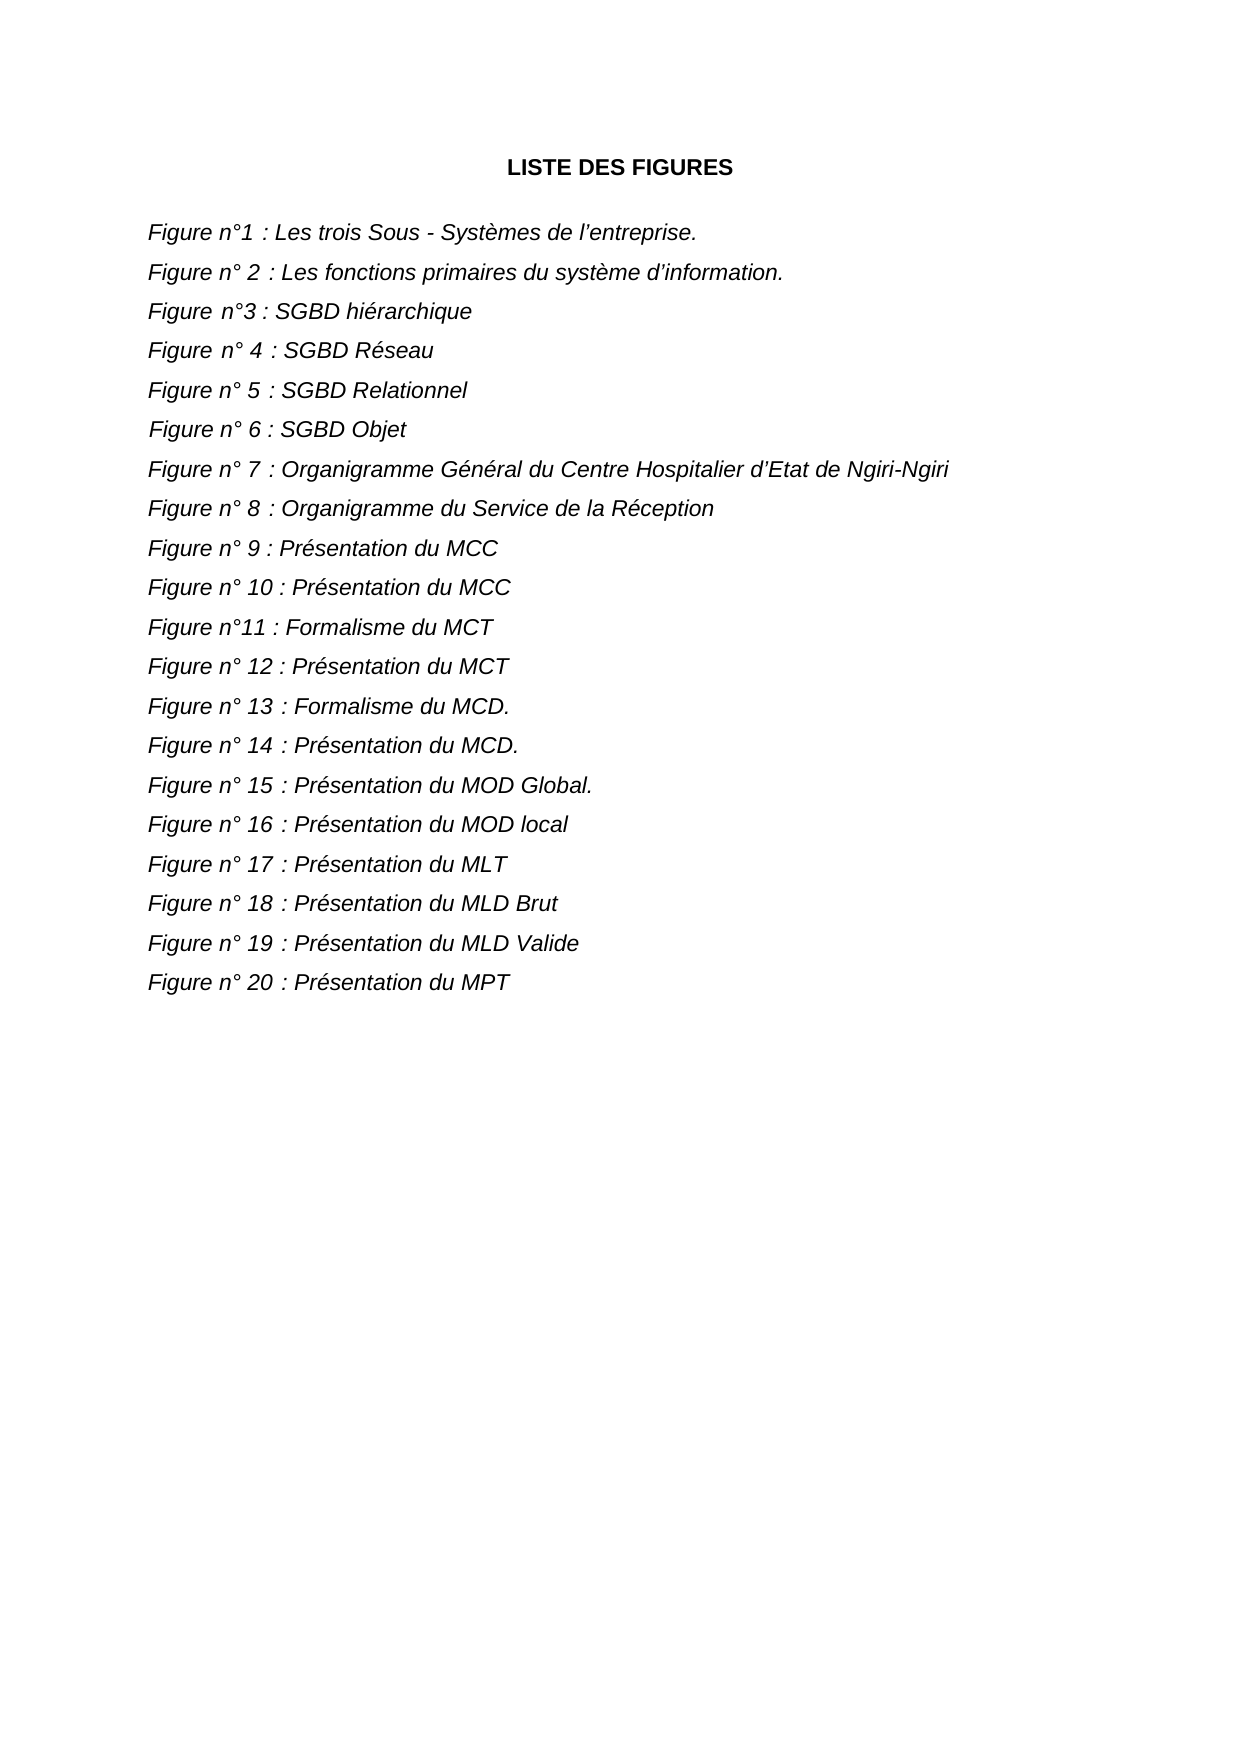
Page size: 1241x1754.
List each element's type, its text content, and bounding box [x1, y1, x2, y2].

text Figure n° 2 : Les fonctions primaires du système d’information. [148, 258, 1091, 285]
text LISTE DES FIGURES [148, 154, 1093, 180]
text Figure n°11 : Formalisme du MCT [148, 614, 1093, 640]
text Figure n° 5 : SGBD Relationnel [148, 377, 1091, 403]
text Figure n° 18 : Présentation du MLD Brut [148, 890, 1091, 917]
text Figure n° 6 : SGBD Objet [149, 416, 1091, 443]
text Figure n° 16 : Présentation du MOD local [148, 811, 1091, 838]
text Figure n° 13 : Formalisme du MCD. [148, 693, 1091, 719]
text Figure n° 4 : SGBD Réseau [148, 337, 1091, 364]
text Figure n° 20 : Présentation du MPT [148, 969, 1091, 996]
text Figure n° 10 : Présentation du MCC [148, 574, 1093, 601]
text Figure n°1 : Les trois Sous - Systèmes de l’entreprise. [148, 219, 1093, 245]
text Figure n° 17 : Présentation du MLT [148, 851, 1091, 877]
text Figure n° 8 : Organigramme du Service de la Réception [148, 495, 1093, 522]
text Figure n° 12 : Présentation du MCT [148, 653, 1093, 680]
text Figure n°3 : SGBD hiérarchique [148, 298, 1091, 324]
text Figure n° 15 : Présentation du MOD Global. [148, 772, 1091, 798]
text Figure n° 14 : Présentation du MCD. [148, 732, 1091, 759]
text Figure n° 19 : Présentation du MLD Valide [148, 930, 1091, 956]
text Figure n° 7 : Organigramme Général du Centre Hospitalier d’Etat de Ngiri-Ngiri [148, 456, 1093, 482]
text Figure n° 9 : Présentation du MCC [148, 535, 1093, 561]
